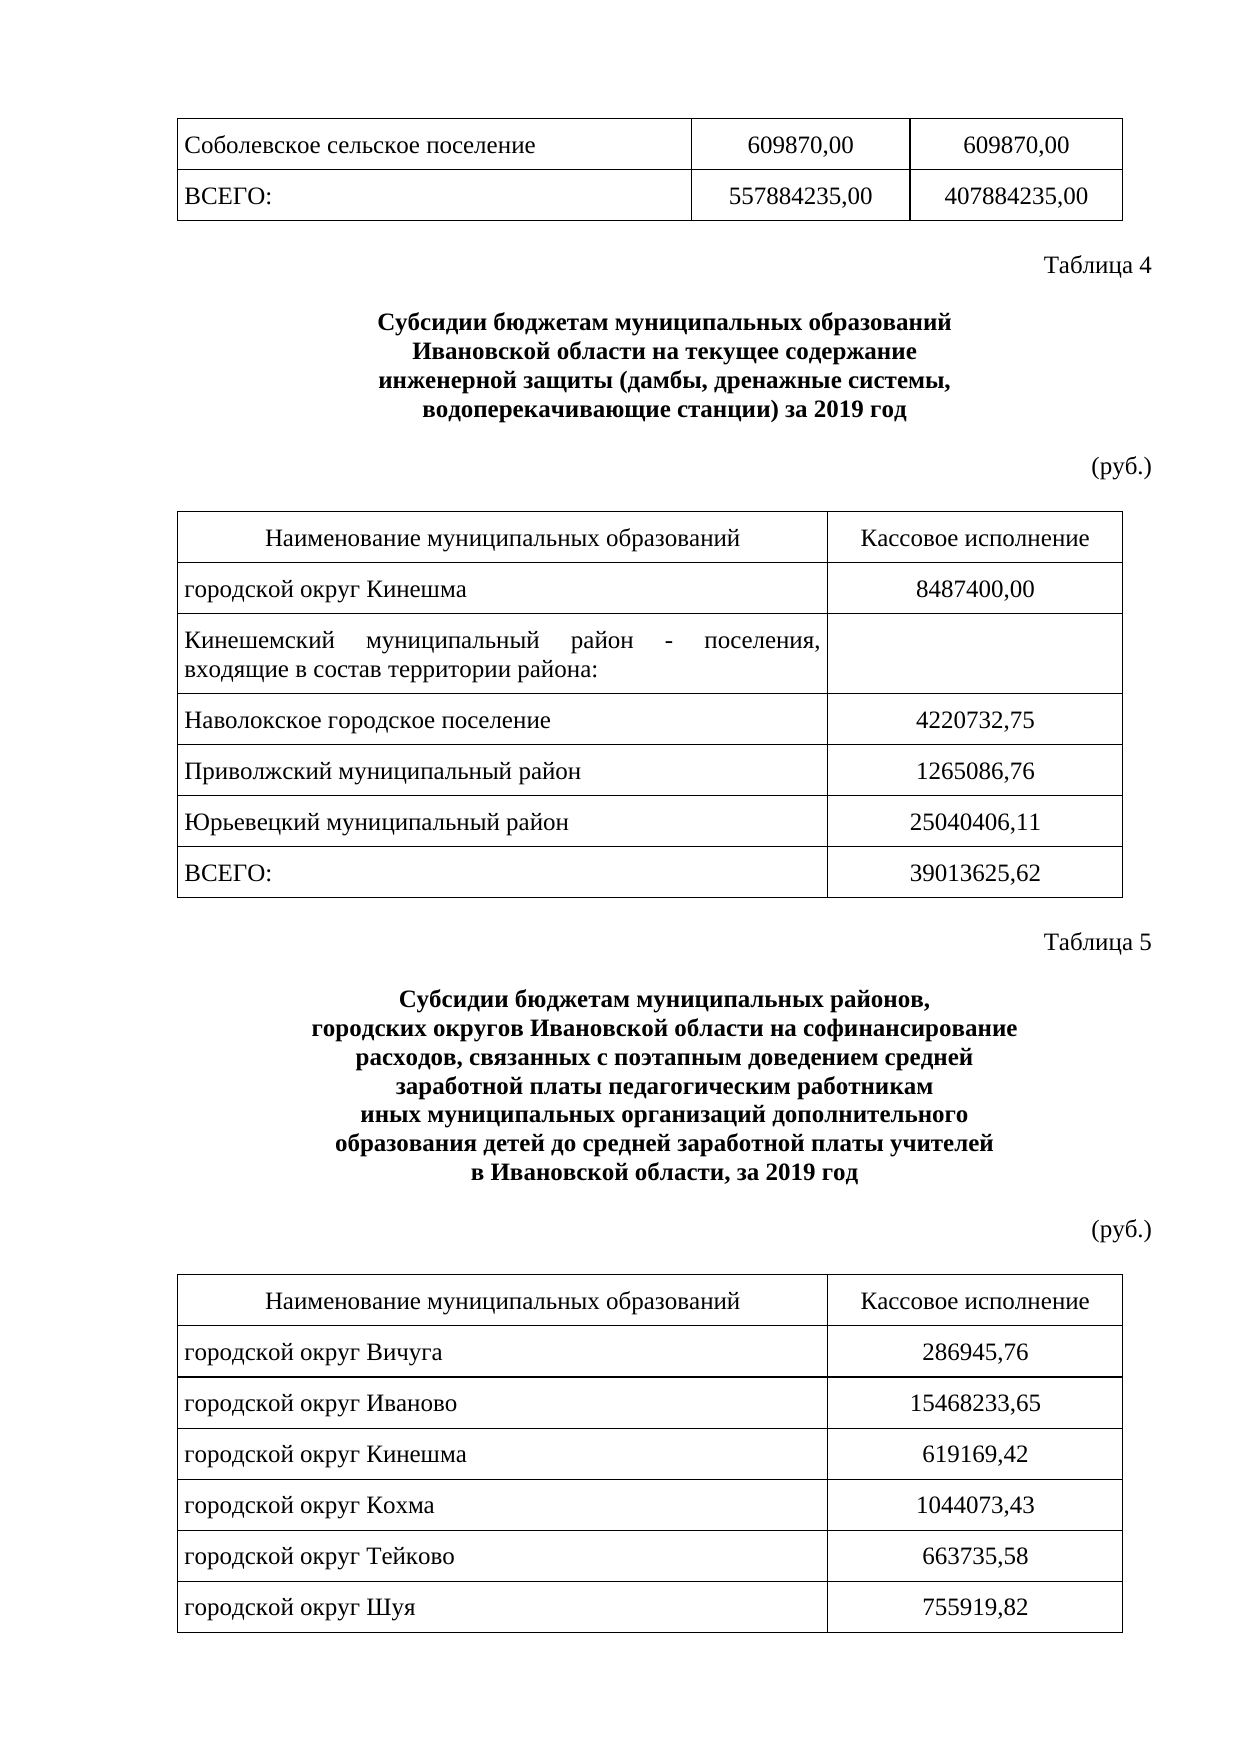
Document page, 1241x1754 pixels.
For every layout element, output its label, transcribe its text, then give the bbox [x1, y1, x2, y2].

table_header Кассовое исполнение [828, 1275, 1122, 1325]
table_cell 8487400,00 [828, 563, 1122, 613]
title иных муниципальных организаций дополнительного [177, 1099, 1152, 1128]
table_cell Приволжский муниципальный район [178, 745, 827, 795]
table_cell 619169,42 [828, 1429, 1122, 1478]
table_cell ВСЕГО: [178, 170, 691, 220]
title в Ивановской области, за 2019 год [177, 1157, 1152, 1186]
table_cell Кинешемский муниципальный район - поселения, входящие в состав территории района: [178, 614, 827, 693]
table_cell 4220732,75 [828, 694, 1122, 744]
table_cell 609870,00 [692, 119, 909, 169]
table_cell 15468233,65 [828, 1378, 1122, 1427]
table_cell 557884235,00 [692, 170, 909, 220]
table_cell Наволокское городское поселение [178, 694, 827, 744]
table_cell городской округ Кохма [178, 1480, 827, 1529]
text Таблица 4 [177, 250, 1152, 279]
table_cell 407884235,00 [911, 170, 1122, 220]
text Таблица 5 [177, 927, 1152, 956]
title городских округов Ивановской области на софинансирование [177, 1013, 1152, 1042]
table_cell 755919,82 [828, 1582, 1122, 1632]
table_cell городской округ Тейково [178, 1531, 827, 1581]
table_cell [828, 614, 1122, 693]
table_cell 1044073,43 [828, 1480, 1122, 1529]
table_cell Юрьевецкий муниципальный район [178, 796, 827, 846]
table_header Наименование муниципальных образований [178, 1275, 827, 1325]
title расходов, связанных с поэтапным доведением средней [177, 1042, 1152, 1071]
table_cell городской округ Шуя [178, 1582, 827, 1632]
text (руб.) [177, 1214, 1152, 1243]
table_cell 1265086,76 [828, 745, 1122, 795]
title образования детей до средней заработной платы учителей [177, 1128, 1152, 1157]
table_cell ВСЕГО: [178, 847, 827, 897]
table_cell 286945,76 [828, 1326, 1122, 1376]
title Субсидии бюджетам муниципальных районов, [177, 984, 1152, 1013]
title инженерной защиты (дамбы, дренажные системы, [177, 365, 1152, 394]
text (руб.) [177, 451, 1152, 480]
table_cell 39013625,62 [828, 847, 1122, 897]
table_cell 25040406,11 [828, 796, 1122, 846]
title водоперекачивающие станции) за 2019 год [177, 394, 1152, 422]
table_header Кассовое исполнение [828, 512, 1122, 562]
title Субсидии бюджетам муниципальных образований [177, 307, 1152, 336]
table_cell городской округ Кинешма [178, 563, 827, 613]
table_cell 609870,00 [911, 119, 1122, 169]
title Ивановской области на текущее содержание [177, 336, 1152, 365]
table_header Наименование муниципальных образований [178, 512, 827, 562]
table_cell городской округ Вичуга [178, 1326, 827, 1376]
table_cell городской округ Иваново [178, 1378, 827, 1427]
title заработной платы педагогическим работникам [177, 1071, 1152, 1099]
table_cell Соболевское сельское поселение [178, 119, 691, 169]
table_cell 663735,58 [828, 1531, 1122, 1581]
table_cell городской округ Кинешма [178, 1429, 827, 1478]
